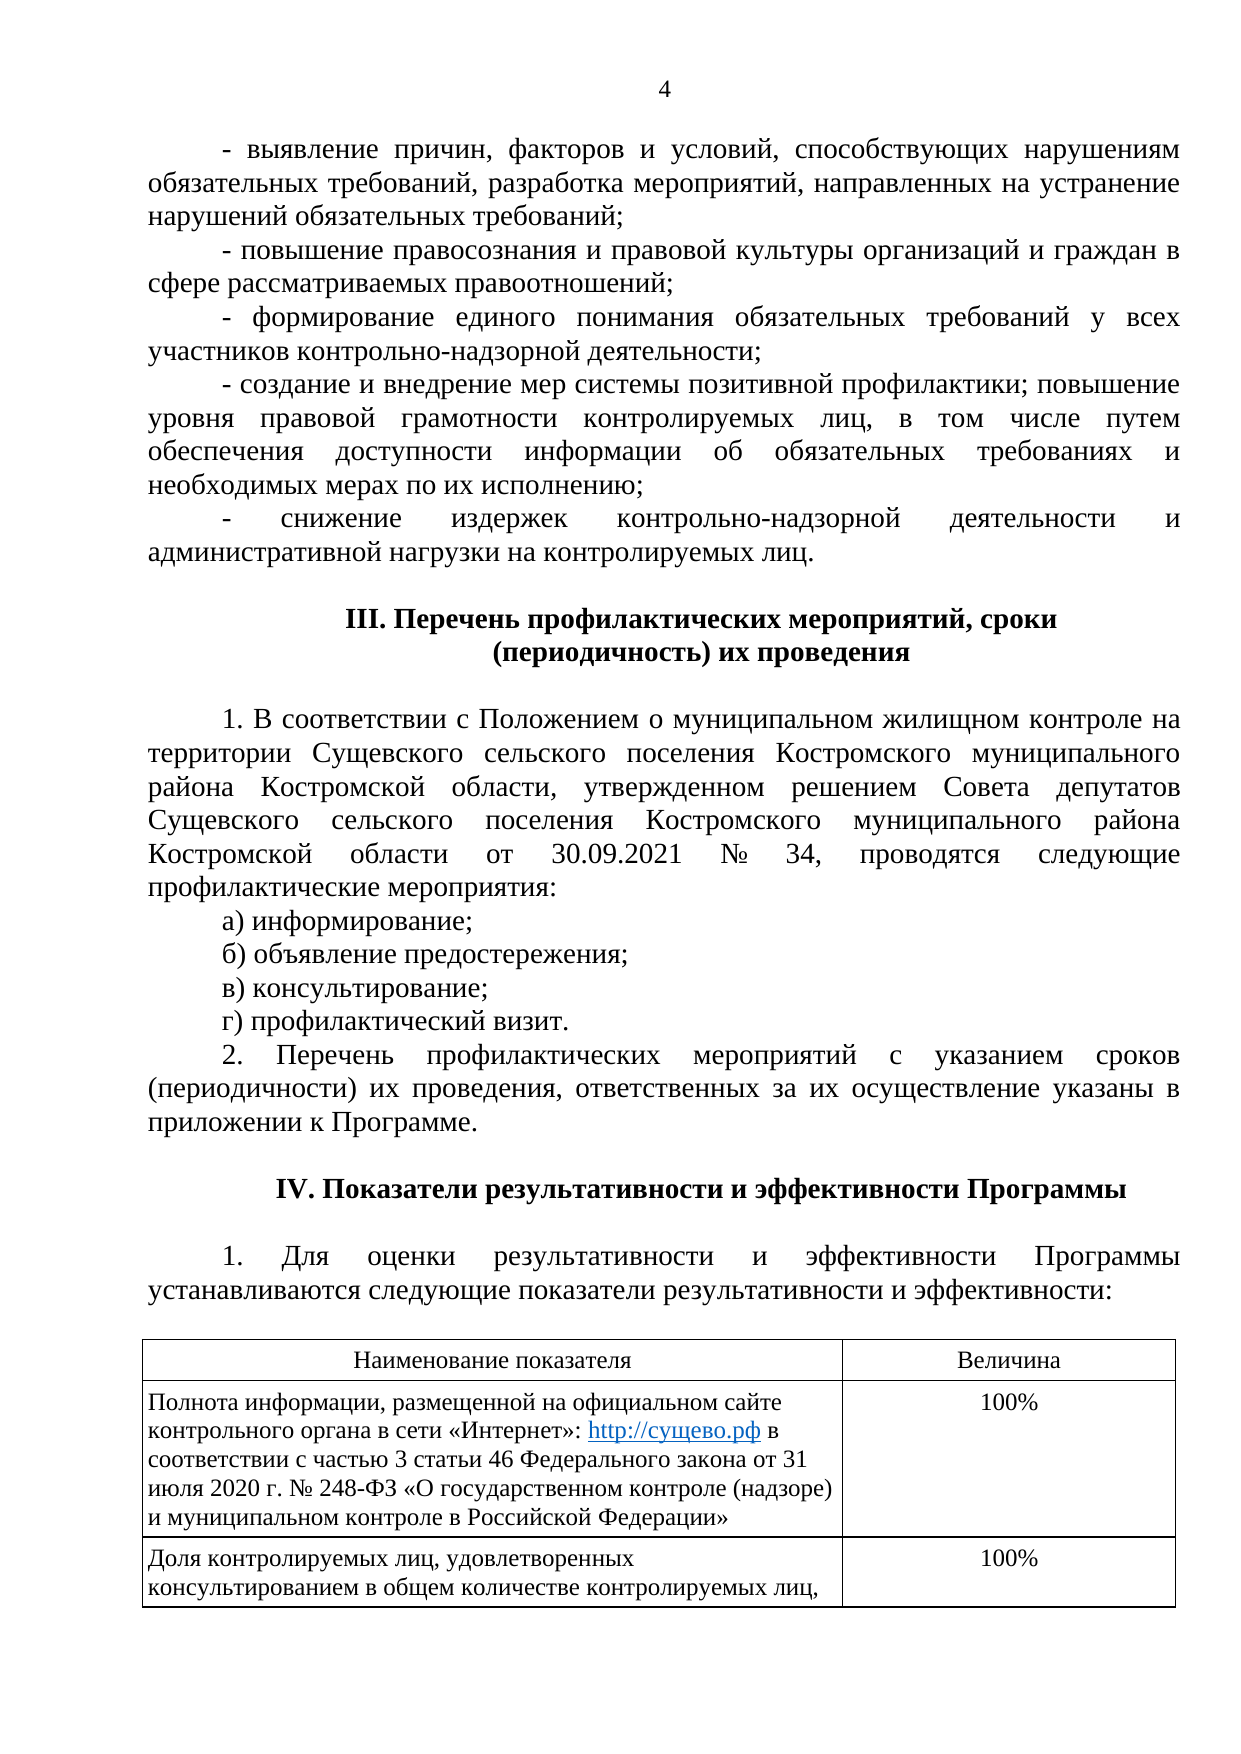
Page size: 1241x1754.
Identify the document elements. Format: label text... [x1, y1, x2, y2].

text (периодичность) их проведения [148, 634, 1181, 668]
text в) консультирование; [148, 970, 1181, 1003]
table_cell Полнота информации, размещенной на официальном сайте контрольного органа в сети «Интернет»: http://сущево.рф в соответствии с частью 3 статьи 46 Федерального закона от 31 июля 2020 г. № 248-ФЗ «О государственном контроле (надзоре) и муниципальном контроле в Российской Федерации» [143, 1381, 842, 1536]
text - создание и внедрение мер системы позитивной профилактики; повышение уровня правовой грамотности контролируемых лиц, в том числе путем обеспечения доступности информации об обязательных требованиях и необходимых мерах по их исполнению; [148, 366, 1181, 500]
text г) профилактический визит. [148, 1003, 1181, 1037]
text - выявление причин, факторов и условий, способствующих нарушениям обязательных требований, разработка мероприятий, направленных на устранение нарушений обязательных требований; [148, 131, 1181, 232]
text - снижение издержек контрольно-надзорной деятельности и административной нагрузки на контролируемых лиц. [148, 500, 1181, 567]
table_header Наименование показателя [143, 1340, 842, 1380]
table_header Величина [843, 1340, 1175, 1380]
text III. Перечень профилактических мероприятий, сроки [148, 601, 1181, 634]
table_cell 100% [843, 1538, 1175, 1606]
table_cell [143, 1538, 842, 1606]
table_cell 100% [843, 1381, 1175, 1536]
text 1. Для оценки результативности и эффективности Программы устанавливаются следующие показатели результативности и эффективности: [148, 1238, 1181, 1305]
text а) информирование; [148, 903, 1181, 936]
text 2. Перечень профилактических мероприятий с указанием сроков (периодичности) их проведения, ответственных за их осуществление указаны в приложении к Программе. [148, 1037, 1181, 1138]
text б) объявление предостережения; [148, 936, 1181, 970]
text - повышение правосознания и правовой культуры организаций и граждан в сфере рассматриваемых правоотношений; [148, 232, 1181, 299]
text - формирование единого понимания обязательных требований у всех участников контрольно-надзорной деятельности; [148, 299, 1181, 366]
text IV. Показатели результативности и эффективности Программы [148, 1171, 1181, 1205]
text 1. В соответствии с Положением о муниципальном жилищном контроле на территории Сущевского сельского поселения Костромского муниципального района Костромской области, утвержденном решением Совета депутатов Сущевского сельского поселения Костромского муниципального района Костромской области от 30.09.2021 № 34, проводятся следующие профилактические мероприятия: [148, 702, 1181, 903]
